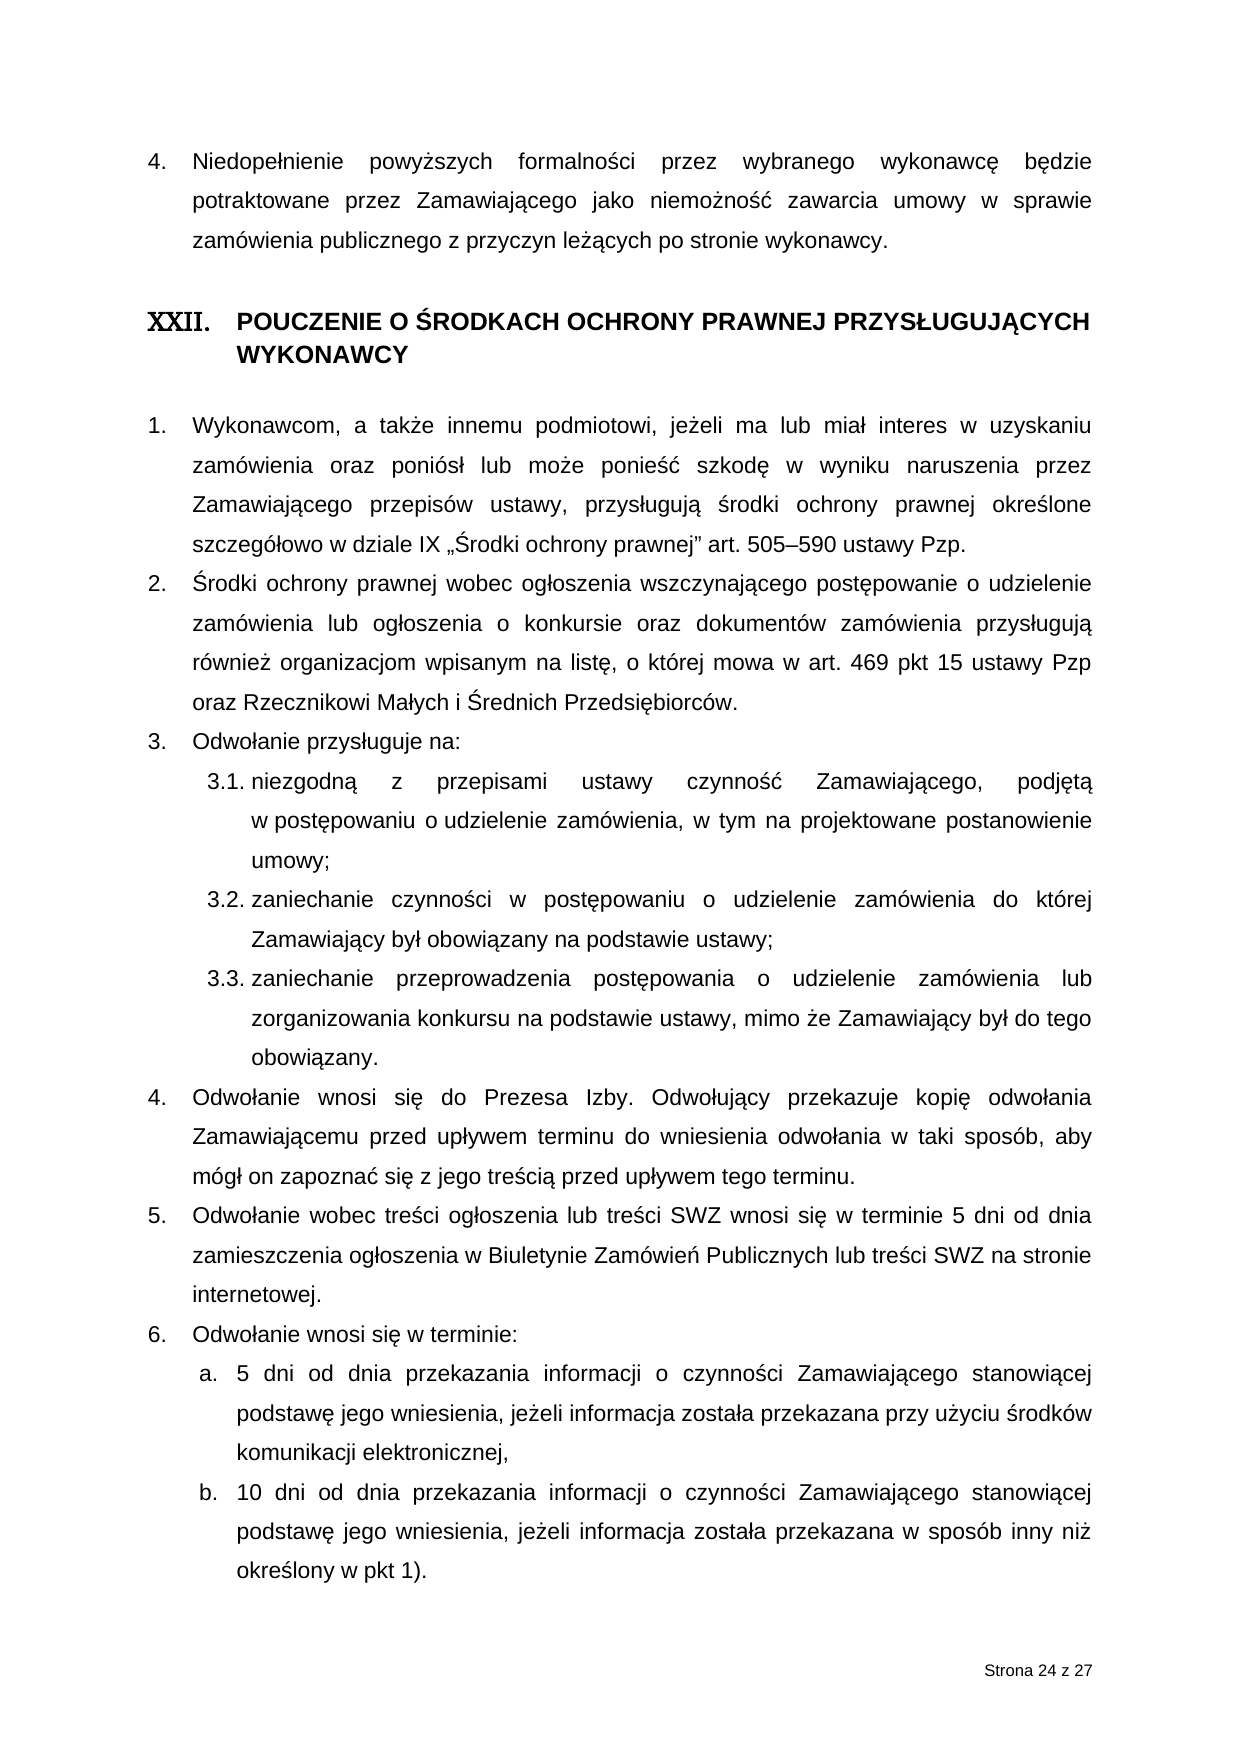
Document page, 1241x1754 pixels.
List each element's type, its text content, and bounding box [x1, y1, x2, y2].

list zaniechanie przeprowadzenia postępowania o udzielenie zamówienia lub zorganizowania konkursu na podstawie ustawy, mimo że Zamawiający był do tego obowiązany. [207, 965, 1092, 1071]
list Wykonawcom, a także innemu podmiotowi, jeżeli ma lub miał interes w uzyskaniu zamówienia oraz poniósł lub może ponieść szkodę w wyniku naruszenia przez Zamawiającego przepisów ustawy, przysługują środki ochrony prawnej określone szczegółowo w dziale IX „Środki ochrony prawnej” art. 505–590 ustawy Pzp. [148, 412, 1092, 557]
list zaniechanie czynności w postępowaniu o udzielenie zamówienia do której Zamawiający był obowiązany na podstawie ustawy; [207, 886, 1092, 952]
list POUCZENIE O ŚRODKACH OCHRONY PRAWNEJ PRZYSŁUGUJĄCYCH WYKONAWCY [148, 306, 1092, 369]
list 5 dni od dnia przekazania informacji o czynności Zamawiającego stanowiącej podstawę jego wniesienia, jeżeli informacja została przekazana przy użyciu środków komunikacji elektronicznej, [199, 1360, 1092, 1465]
list 10 dni od dnia przekazania informacji o czynności Zamawiającego stanowiącej podstawę jego wniesienia, jeżeli informacja została przekazana w sposób inny niż określony w pkt 1). [199, 1478, 1092, 1584]
list Niedopełnienie powyższych formalności przez wybranego wykonawcę będzie potraktowane przez Zamawiającego jako niemożność zawarcia umowy w sprawie zamówienia publicznego z przyczyn leżących po stronie wykonawcy. [148, 148, 1092, 253]
list Odwołanie wnosi się w terminie: [148, 1321, 1092, 1347]
list Odwołanie wobec treści ogłoszenia lub treści SWZ wnosi się w terminie 5 dni od dnia zamieszczenia ogłoszenia w Biuletynie Zamówień Publicznych lub treści SWZ na stronie internetowej. [148, 1202, 1092, 1307]
list Odwołanie wnosi się do Prezesa Izby. Odwołujący przekazuje kopię odwołania Zamawiającemu przed upływem terminu do wniesienia odwołania w taki sposób, aby mógł on zapoznać się z jego treścią przed upływem tego terminu. [148, 1084, 1092, 1189]
list niezgodną z przepisami ustawy czynność Zamawiającego, podjętą w postępowaniu o udzielenie zamówienia, w tym na projektowane postanowienie umowy; [207, 768, 1092, 873]
list Środki ochrony prawnej wobec ogłoszenia wszczynającego postępowanie o udzielenie zamówienia lub ogłoszenia o konkursie oraz dokumentów zamówienia przysługują również organizacjom wpisanym na listę, o której mowa w art. 469 pkt 15 ustawy Pzp oraz Rzecznikowi Małych i Średnich Przedsiębiorców. [148, 570, 1092, 715]
list Odwołanie przysługuje na: [148, 728, 1092, 755]
